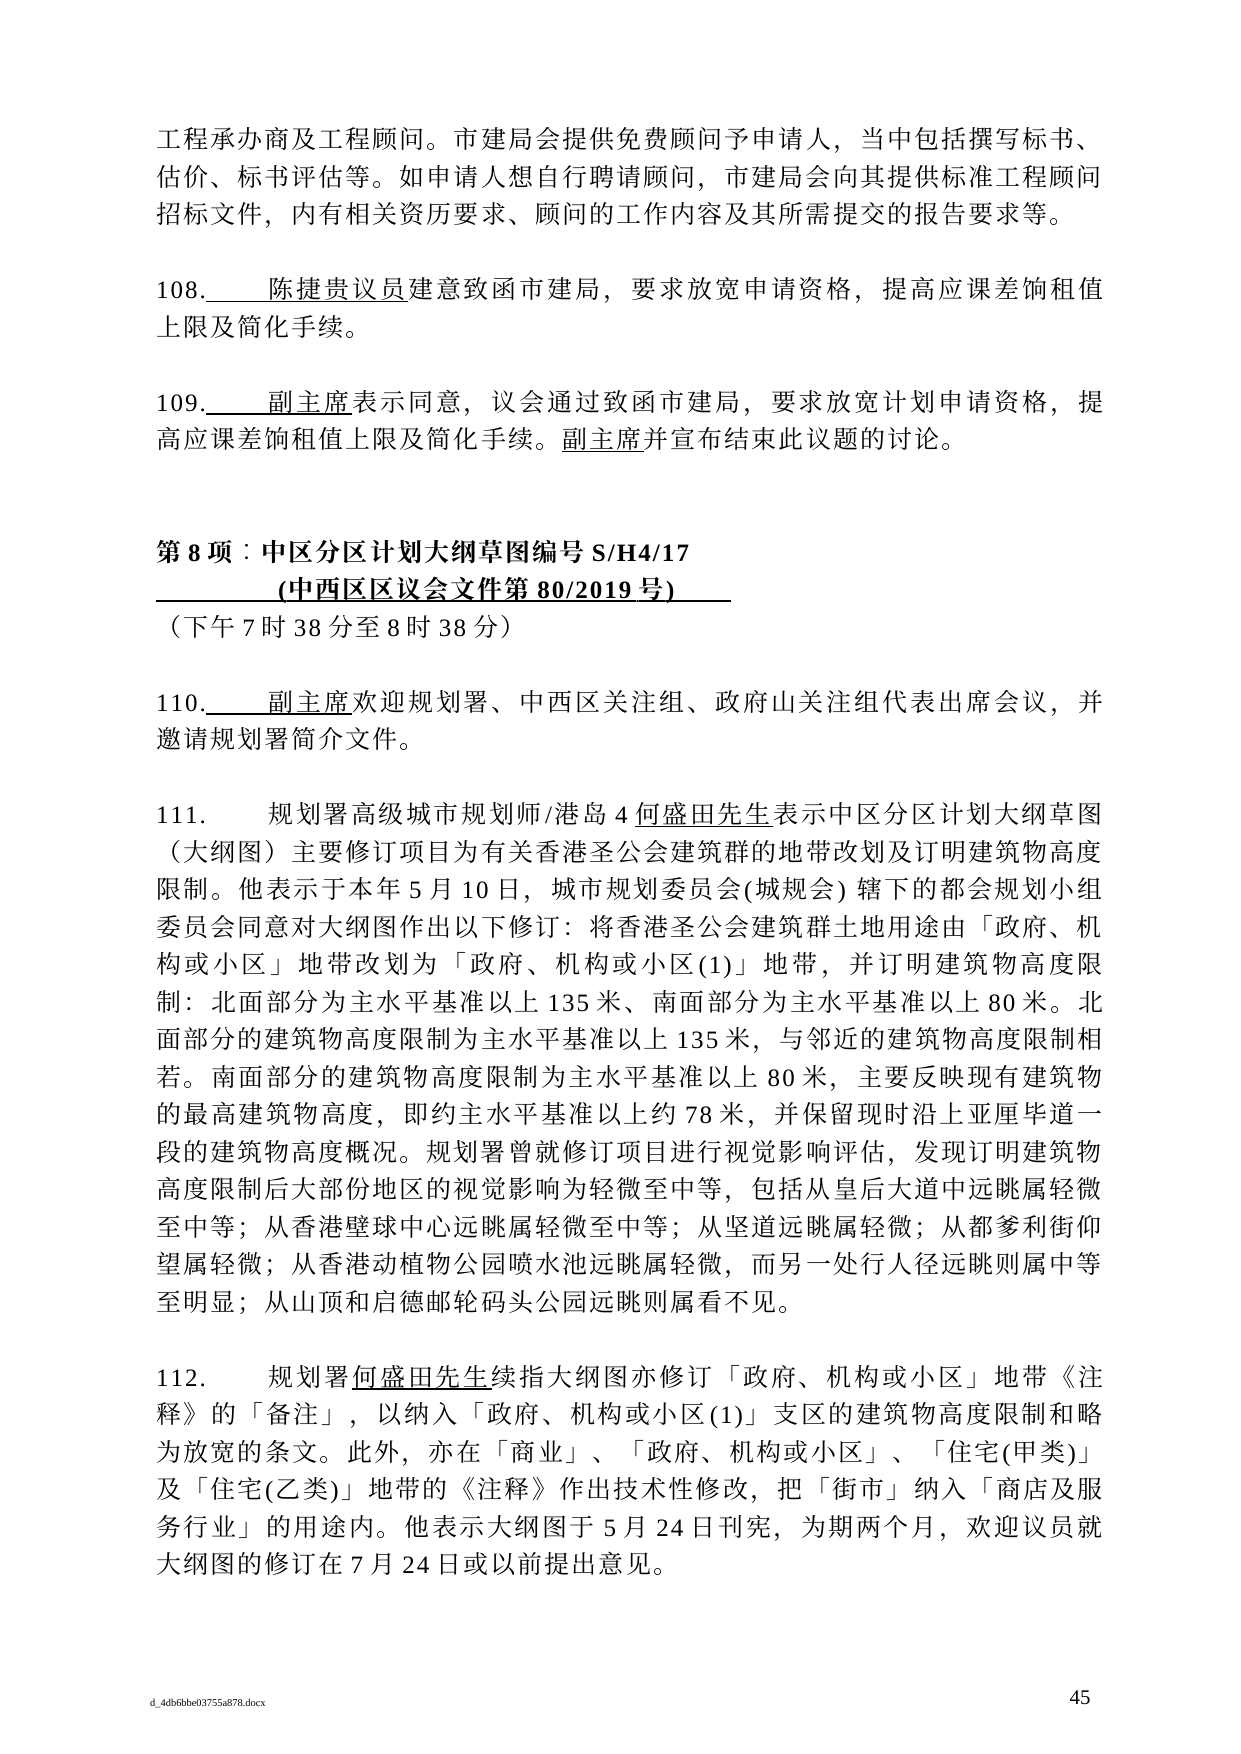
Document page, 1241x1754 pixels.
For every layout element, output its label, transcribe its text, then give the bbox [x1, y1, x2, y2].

table_cell 规划署何盛田先生续指大纲图亦修订「政府、机构或小区」地带《注释》的「备注」，以纳入「政府、机构或小区(1)」支区的建筑物高度限制和略为放宽的条文。此外，亦在「商业」、「政府、机构或小区」、「住宅(甲类)」及「住宅(乙类)」地带的《注释》作出技术性修改，把「街市」纳入「商店及服务行业」的用途内。他表示大纲图于5月24日刊宪，为期两个月，欢迎议员就大纲图的修订在7月24日或以前提出意见。 [153, 1356, 1106, 1618]
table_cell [153, 118, 1106, 268]
table_cell 副主席欢迎规划署、中西区关注组、政府山关注组代表出席会议，并邀请规划署简介文件。 [153, 681, 1106, 793]
table_cell 第8项︰中区分区计划大纲草图编号S/H4/17 (中西区区议会文件第80/2019号) （下午7时38分至8时38分） [153, 531, 1106, 681]
table_cell 规划署高级城市规划师/港岛4何盛田先生表示中区分区计划大纲草图（大纲图）主要修订项目为有关香港圣公会建筑群的地带改划及订明建筑物高度限制。他表示于本年5月10日，城市规划委员会(城规会) 辖下的都会规划小组委员会同意对大纲图作出以下修订：将香港圣公会建筑群土地用途由「政府、机构或小区」地带改划为「政府、机构或小区(1)」地带，并订明建筑物高度限制：北面部分为主水平基准以上135米、南面部分为主水平基准以上80米。北面部分的建筑物高度限制为主水平基准以上135米，与邻近的建筑物高度限制相若。南面部分的建筑物高度限制为主水平基准以上80米，主要反映现有建筑物的最高建筑物高度，即约主水平基准以上约78米，并保留现时沿上亚厘毕道一段的建筑物高度概况。规划署曾就修订项目进行视觉影响评估，发现订明建筑物高度限制后大部份地区的视觉影响为轻微至中等，包括从皇后大道中远眺属轻微至中等；从香港壁球中心远眺属轻微至中等；从坚道远眺属轻微；从都爹利街仰望属轻微；从香港动植物公园喷水池远眺属轻微，而另一处行人径远眺则属中等至明显；从山顶和启德邮轮码头公园远眺则属看不见。 [153, 793, 1106, 1356]
table_cell 陈捷贵议员建意致函市建局，要求放宽申请资格，提高应课差饷租值上限及简化手续。 [153, 268, 1106, 381]
table_cell 副主席表示同意，议会通过致函市建局，要求放宽计划申请资格，提高应课差饷租值上限及简化手续。副主席并宣布结束此议题的讨论。 [153, 381, 1106, 531]
